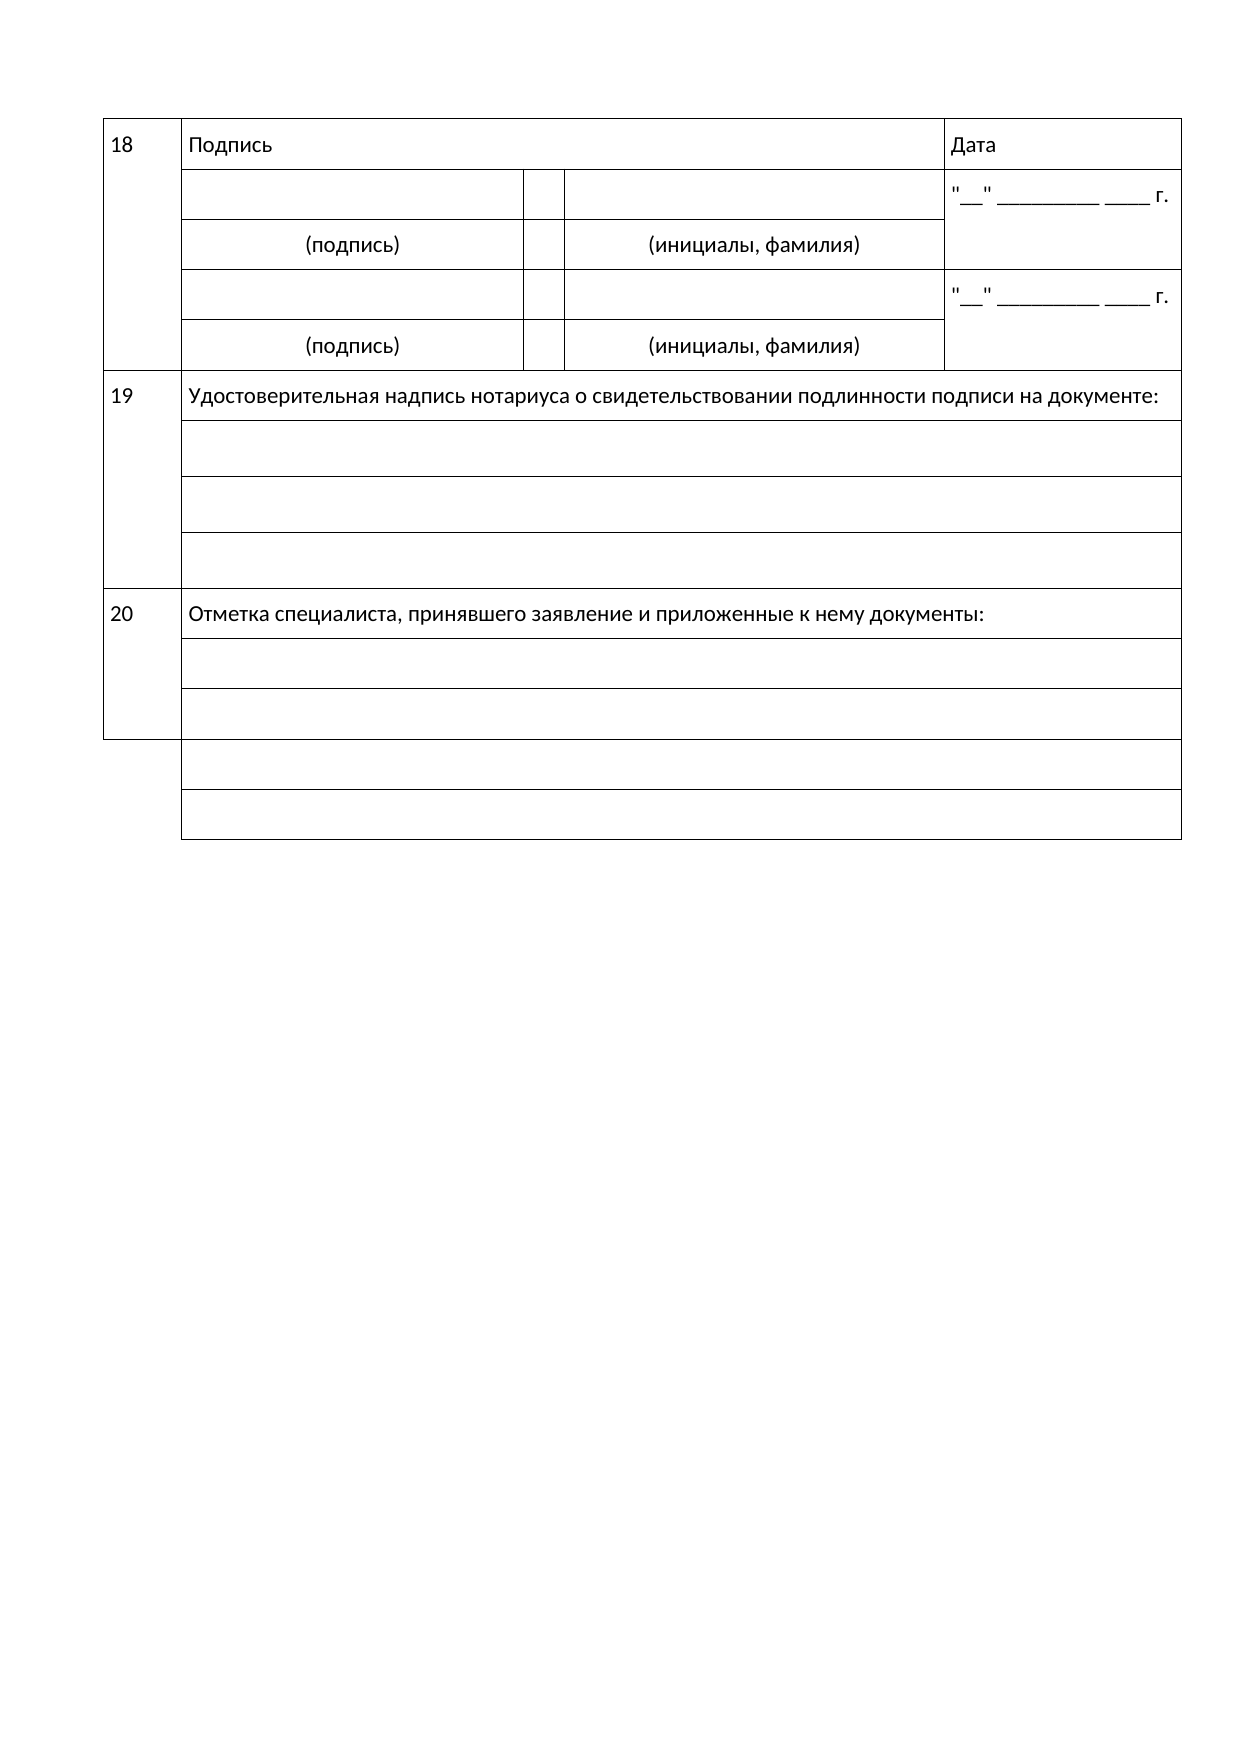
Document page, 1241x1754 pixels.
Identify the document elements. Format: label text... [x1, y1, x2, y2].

table_cell [182, 270, 523, 319]
table_cell (подпись) [182, 220, 523, 269]
table_cell Удостоверительная надпись нотариуса о свидетельствовании подлинности подписи на документе: [182, 371, 1181, 420]
table_cell 20 [104, 589, 181, 738]
table_cell (инициалы, фамилия) [565, 320, 944, 370]
table_cell 19 [104, 371, 181, 587]
table_cell [565, 270, 944, 319]
table_cell (подпись) [182, 320, 523, 370]
table_cell [524, 320, 564, 370]
table_cell "__" _________ ____ г. [945, 170, 1181, 219]
table_cell [945, 319, 1181, 370]
table_cell [945, 219, 1181, 269]
table_cell [182, 790, 1181, 839]
table_cell [182, 639, 1181, 688]
table_cell [524, 170, 564, 219]
table_cell 18 [104, 119, 181, 370]
table_cell [182, 477, 1181, 532]
table_cell (инициалы, фамилия) [565, 220, 944, 269]
table_cell Подпись [182, 119, 944, 168]
table_cell [524, 220, 564, 269]
table_cell Отметка специалиста, принявшего заявление и приложенные к нему документы: [182, 589, 1181, 638]
table_cell [524, 270, 564, 319]
table_cell [182, 170, 523, 219]
table_cell [182, 689, 1181, 738]
table_cell [182, 740, 1181, 789]
table_cell [182, 533, 1181, 587]
table_cell Дата [945, 119, 1181, 168]
table_cell "__" _________ ____ г. [945, 270, 1181, 319]
table_cell [182, 421, 1181, 476]
table_cell [565, 170, 944, 219]
